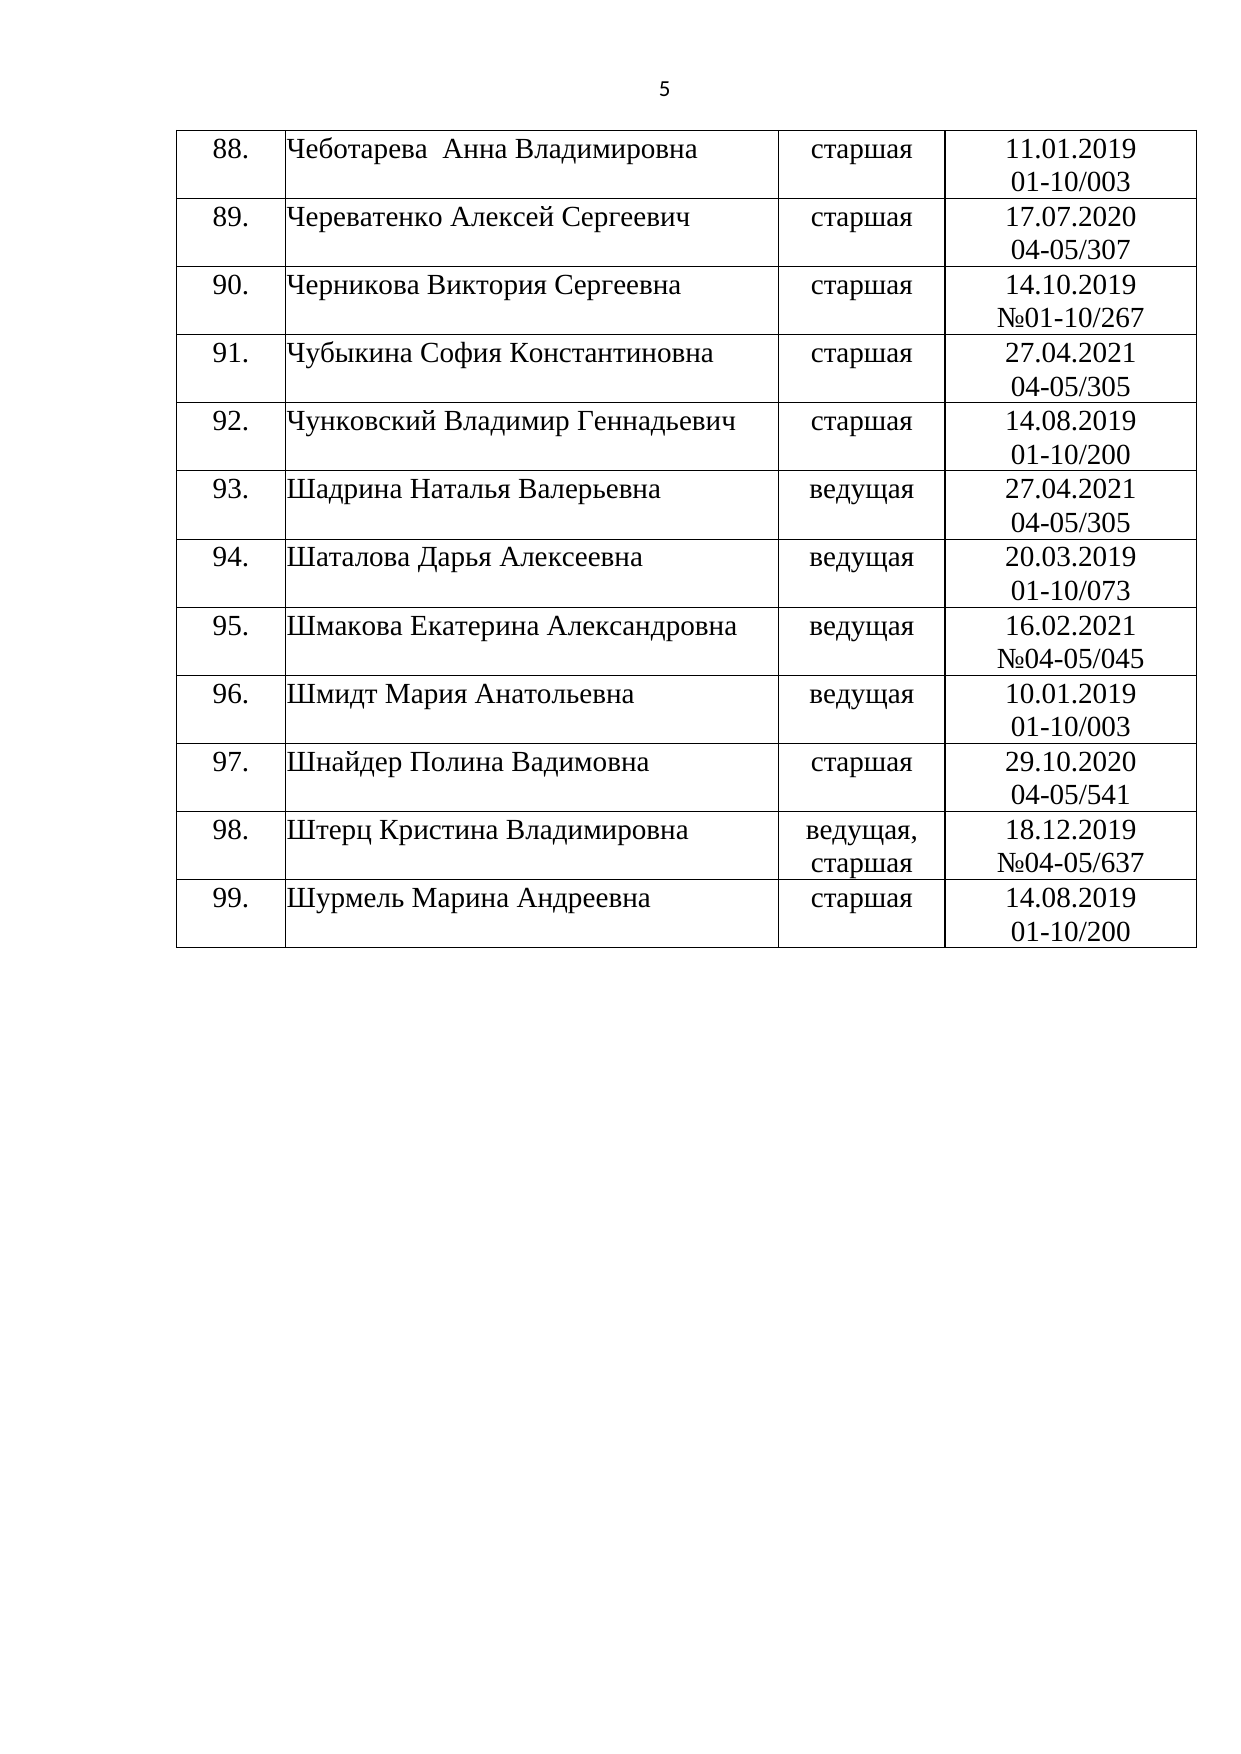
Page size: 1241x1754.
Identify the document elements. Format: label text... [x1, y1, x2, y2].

table_cell 20.03.2019 01-10/073 [946, 540, 1196, 607]
table_cell старшая [779, 403, 944, 470]
table_cell Чубыкина София Константиновна [286, 335, 778, 402]
table_cell 17.07.2020 04-05/307 [946, 199, 1196, 266]
table_cell Шаталова Дарья Алексеевна [286, 540, 778, 607]
table_cell Черникова Виктория Сергеевна [286, 267, 778, 334]
table_cell Шнайдер Полина Вадимовна [286, 744, 778, 811]
table_cell 14.08.2019 01-10/200 [946, 880, 1196, 947]
table_cell старшая [779, 267, 944, 334]
table_cell старшая [779, 880, 944, 947]
table_cell Череватенко Алексей Сергеевич [286, 199, 778, 266]
table_cell Шадрина Наталья Валерьевна [286, 471, 778, 538]
table_cell [177, 267, 285, 334]
table_cell [177, 403, 285, 470]
table_cell 14.10.2019 №01-10/267 [946, 267, 1196, 334]
table_cell [177, 744, 285, 811]
table_cell 18.12.2019 №04-05/637 [946, 812, 1196, 879]
table_cell [177, 199, 285, 266]
table_cell [177, 471, 285, 538]
table_cell ведущая [779, 676, 944, 743]
table_cell 27.04.2021 04-05/305 [946, 335, 1196, 402]
table_cell [177, 880, 285, 947]
table_cell [177, 335, 285, 402]
table_cell 27.04.2021 04-05/305 [946, 471, 1196, 538]
table_cell 11.01.2019 01-10/003 [946, 131, 1196, 198]
table_cell Шмидт Мария Анатольевна [286, 676, 778, 743]
table_cell 14.08.2019 01-10/200 [946, 403, 1196, 470]
table_cell [177, 131, 285, 198]
table_cell Чунковский Владимир Геннадьевич [286, 403, 778, 470]
table_cell старшая [779, 744, 944, 811]
table_cell ведущая [779, 608, 944, 675]
table_cell [177, 540, 285, 607]
table_cell Шурмель Марина Андреевна [286, 880, 778, 947]
table_cell [177, 608, 285, 675]
table_cell 16.02.2021 №04-05/045 [946, 608, 1196, 675]
table_cell старшая [779, 199, 944, 266]
table_cell ведущая, старшая [779, 812, 944, 879]
table_cell 10.01.2019 01-10/003 [946, 676, 1196, 743]
table_cell Чеботарева Анна Владимировна [286, 131, 778, 198]
table_cell Шмакова Екатерина Александровна [286, 608, 778, 675]
table_cell ведущая [779, 471, 944, 538]
table_cell [177, 676, 285, 743]
table_cell Штерц Кристина Владимировна [286, 812, 778, 879]
table_cell [177, 812, 285, 879]
table_cell старшая [779, 335, 944, 402]
table_cell 29.10.2020 04-05/541 [946, 744, 1196, 811]
table_cell ведущая [779, 540, 944, 607]
table_cell старшая [779, 131, 944, 198]
